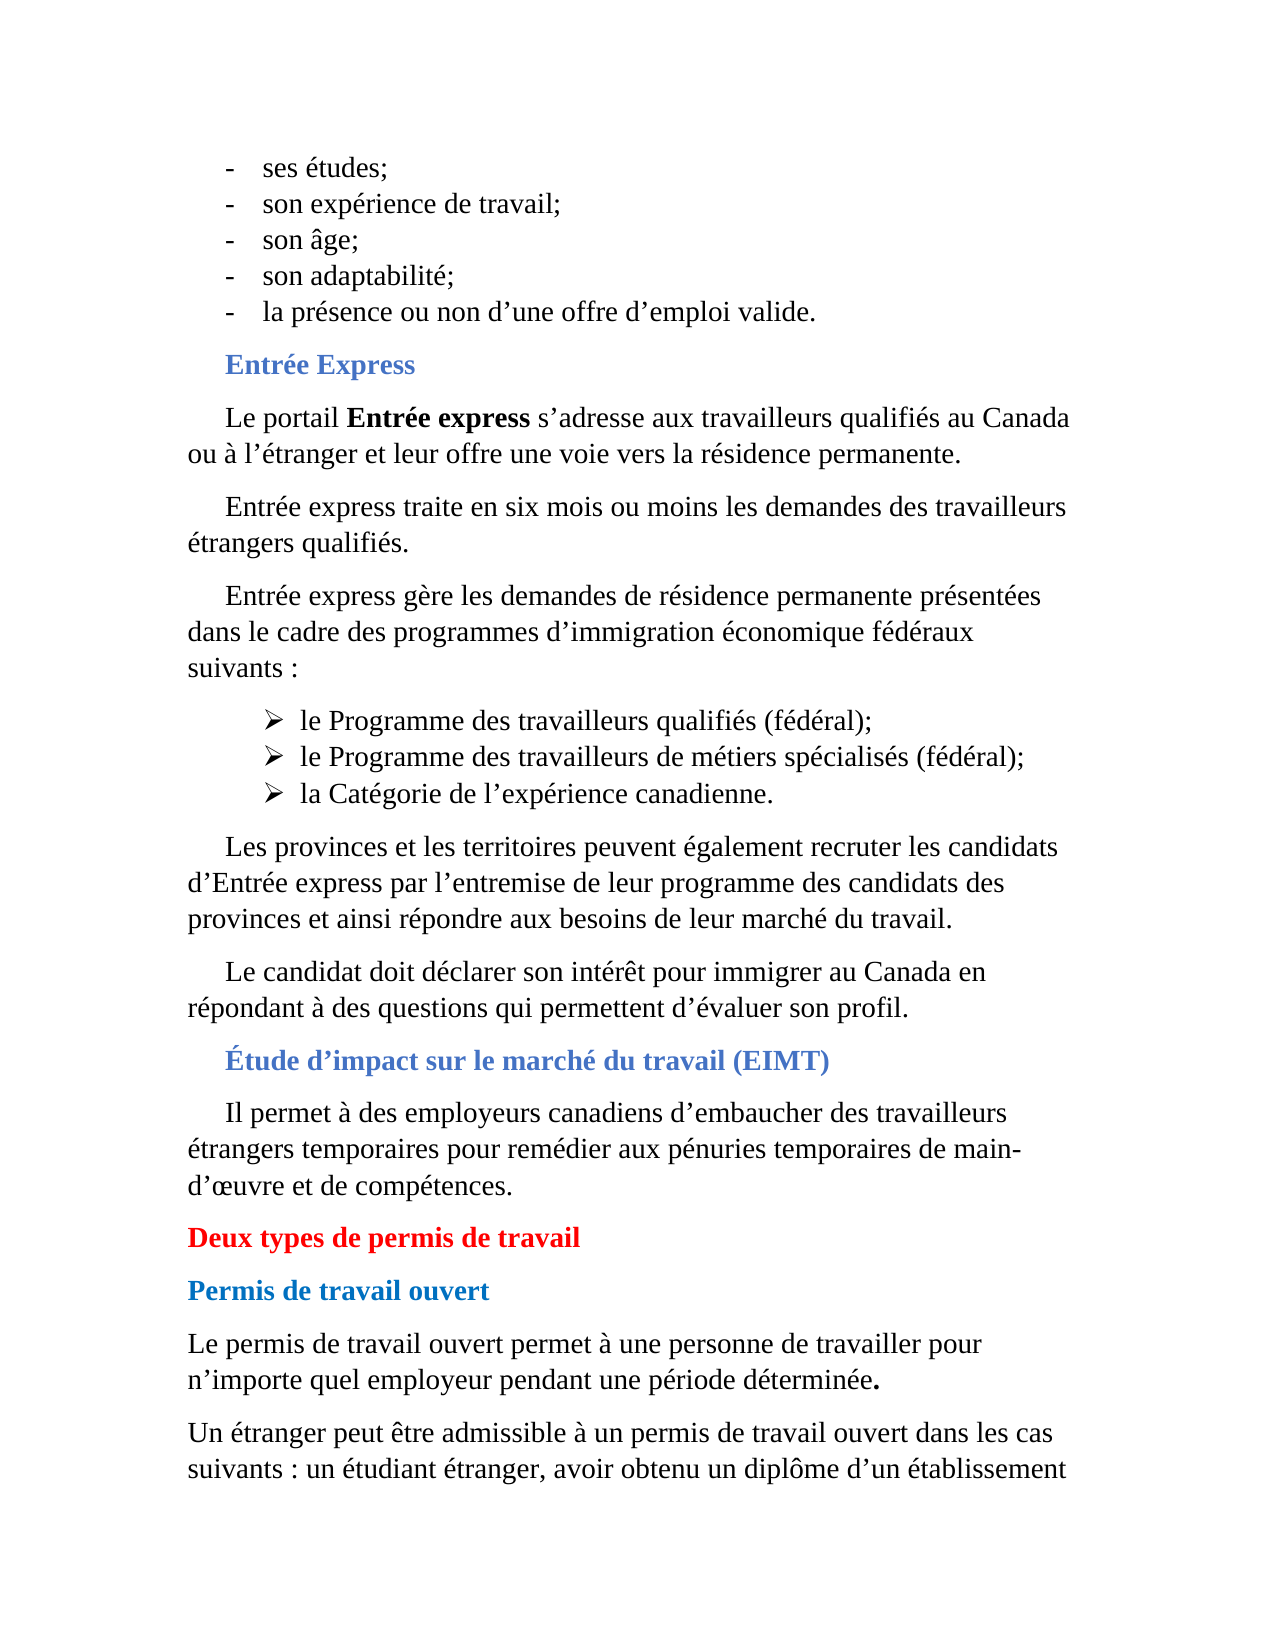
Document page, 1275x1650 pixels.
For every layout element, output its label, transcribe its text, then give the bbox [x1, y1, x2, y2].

text Les provinces et les territoires peuvent également recruter les candidats d’Entrée express par l’entremise de leur programme des candidats des provinces et ainsi répondre aux besoins de leur marché du travail. [187, 829, 1087, 934]
text Entrée express gère les demandes de résidence permanente présentées dans le cadre des programmes d’immigration économique fédéraux suivants : [187, 578, 1087, 684]
list le Programme des travailleurs qualifiés (fédéral); [262, 703, 1087, 737]
list son âge; [225, 222, 1087, 256]
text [187, 1415, 1087, 1485]
text Deux types de permis de travail [187, 1221, 1087, 1254]
list ses études; [225, 150, 1087, 183]
text Il permet à des employeurs canadiens d’embaucher des travailleurs étrangers temporaires pour remédier aux pénuries temporaires de main-d’œuvre et de compétences. [187, 1096, 1087, 1201]
list le Programme des travailleurs de métiers spécialisés (fédéral); [262, 739, 1087, 773]
text Étude d’impact sur le marché du travail (EIMT) [187, 1043, 1087, 1076]
text Entrée express traite en six mois ou moins les demandes des travailleurs étrangers qualifiés. [187, 489, 1087, 559]
text Entrée Express [187, 347, 1087, 381]
text Le portail Entrée express s’adresse aux travailleurs qualifiés au Canada ou à l’étranger et leur offre une voie vers la résidence permanente. [187, 400, 1087, 470]
text Le candidat doit déclarer son intérêt pour immigrer au Canada en répondant à des questions qui permettent d’évaluer son profil. [187, 954, 1087, 1023]
list la présence ou non d’une offre d’emploi valide. [225, 294, 1087, 328]
text Le permis de travail ouvert permet à une personne de travailler pour n’importe quel employeur pendant une période déterminée. [187, 1326, 1087, 1396]
list la Catégorie de l’expérience canadienne. [262, 776, 1087, 809]
list son expérience de travail; [225, 186, 1087, 220]
text Permis de travail ouvert [187, 1273, 1087, 1307]
list son adaptabilité; [225, 258, 1087, 292]
